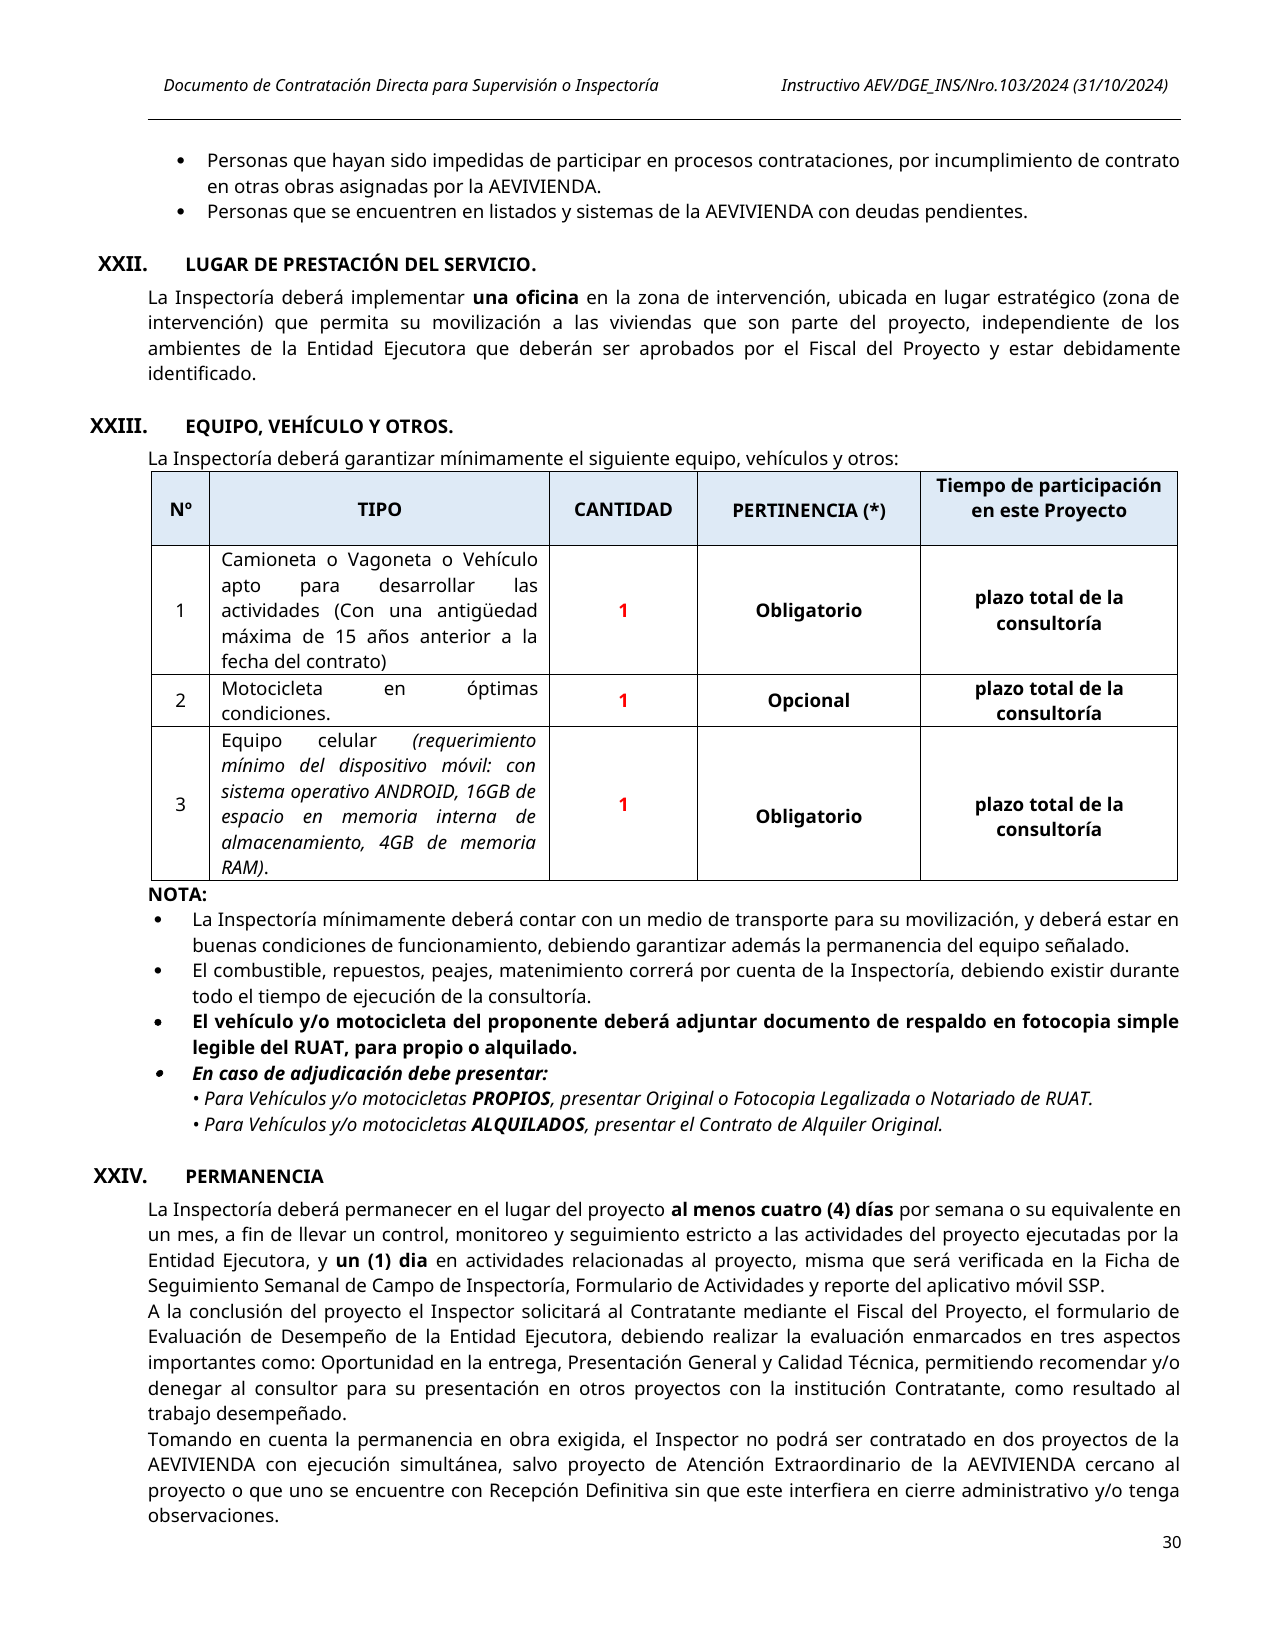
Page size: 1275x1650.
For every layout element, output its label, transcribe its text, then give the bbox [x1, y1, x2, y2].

table_header Tiempo de participación en este Proyecto [921, 472, 1177, 545]
list La Inspectoría mínimamente deberá contar con un medio de transporte para su movilización, y deberá estar en buenas condiciones de funcionamiento, debiendo garantizar además la permanencia del equipo señalado. [154, 907, 1181, 958]
list Personas que se encuentren en listados y sistemas de la AEVIVIENDA con deudas pendientes. [177, 199, 1181, 224]
list LUGAR DE PRESTACIÓN DEL SERVICIO. [148, 249, 1181, 278]
list El vehículo y/o motocicleta del proponente deberá adjuntar documento de respaldo en fotocopia simple legible del RUAT, para propio o alquilado. [154, 1009, 1181, 1060]
table_cell 1 [550, 675, 697, 726]
table_cell plazo total de la consultoría [921, 727, 1177, 880]
text La Inspectoría deberá implementar una oficina en la zona de intervención, ubicada en lugar estratégico (zona de intervención) que permita su movilización a las viviendas que son parte del proyecto, independiente de los ambientes de la Entidad Ejecutora que deberán ser aprobados por el Fiscal del Proyecto y estar debidamente identificado. [148, 284, 1181, 386]
table_cell plazo total de la consultoría [921, 546, 1177, 674]
table_cell 3 [152, 727, 209, 880]
text Tomando en cuenta la permanencia en obra exigida, el Inspector no podrá ser contratado en dos proyectos de la AEVIVIENDA con ejecución simultánea, salvo proyecto de Atención Extraordinario de la AEVIVIENDA cercano al proyecto o que uno se encuentre con Recepción Definitiva sin que este interfiera en cierre administrativo y/o tenga observaciones. [148, 1426, 1181, 1528]
table_cell Equipo celular (requerimiento mínimo del dispositivo móvil: con sistema operativo ANDROID, 16GB de espacio en memoria interna de almacenamiento, 4GB de memoria RAM). [210, 727, 549, 880]
table_header PERTINENCIA (*) [698, 472, 920, 545]
list Personas que hayan sido impedidas de participar en procesos contrataciones, por incumplimiento de contrato en otras obras asignadas por la AEVIVIENDA. [177, 148, 1181, 199]
text A la conclusión del proyecto el Inspector solicitará al Contratante mediante el Fiscal del Proyecto, el formulario de Evaluación de Desempeño de la Entidad Ejecutora, debiendo realizar la evaluación enmarcados en tres aspectos importantes como: Oportunidad en la entrega, Presentación General y Calidad Técnica, permitiendo recomendar y/o denegar al consultor para su presentación en otros proyectos con la institución Contratante, como resultado al trabajo desempeñado. [148, 1298, 1181, 1426]
table_cell Obligatorio [698, 727, 920, 880]
list • Para Vehículos y/o motocicletas ALQUILADOS, presentar el Contrato de Alquiler Original. [192, 1111, 1181, 1136]
table_cell 1 [550, 546, 697, 674]
table_header CANTIDAD [550, 472, 697, 545]
table_cell Camioneta o Vagoneta o Vehículo apto para desarrollar las actividades (Con una antigüedad máxima de 15 años anterior a la fecha del contrato) [210, 546, 549, 674]
list PERMANENCIA [148, 1161, 1181, 1190]
list El combustible, repuestos, peajes, matenimiento correrá por cuenta de la Inspectoría, debiendo existir durante todo el tiempo de ejecución de la consultoría. [154, 958, 1181, 1009]
table_cell 1 [152, 546, 209, 674]
table_cell Opcional [698, 675, 920, 726]
table_header TIPO [210, 472, 549, 545]
table_cell plazo total de la consultoría [921, 675, 1177, 726]
table_cell 2 [152, 675, 209, 726]
table_cell 1 [550, 727, 697, 880]
text La Inspectoría deberá permanecer en el lugar del proyecto al menos cuatro (4) días por semana o su equivalente en un mes, a fin de llevar un control, monitoreo y seguimiento estricto a las actividades del proyecto ejecutadas por la Entidad Ejecutora, y un (1) dia en actividades relacionadas al proyecto, misma que será verificada en la Ficha de Seguimiento Semanal de Campo de Inspectoría, Formulario de Actividades y reporte del aplicativo móvil SSP. [148, 1196, 1181, 1298]
table_header Nº [152, 472, 209, 545]
table_cell Motocicleta en óptimas condiciones. [210, 675, 549, 726]
text La Inspectoría deberá garantizar mínimamente el siguiente equipo, vehículos y otros: [148, 446, 1181, 471]
table_cell Obligatorio [698, 546, 920, 674]
list • Para Vehículos y/o motocicletas PROPIOS, presentar Original o Fotocopia Legalizada o Notariado de RUAT. [192, 1085, 1181, 1111]
list EQUIPO, VEHÍCULO Y OTROS. [148, 411, 1181, 439]
text NOTA: [148, 881, 1181, 907]
list En caso de adjudicación debe presentar: [154, 1060, 1181, 1085]
